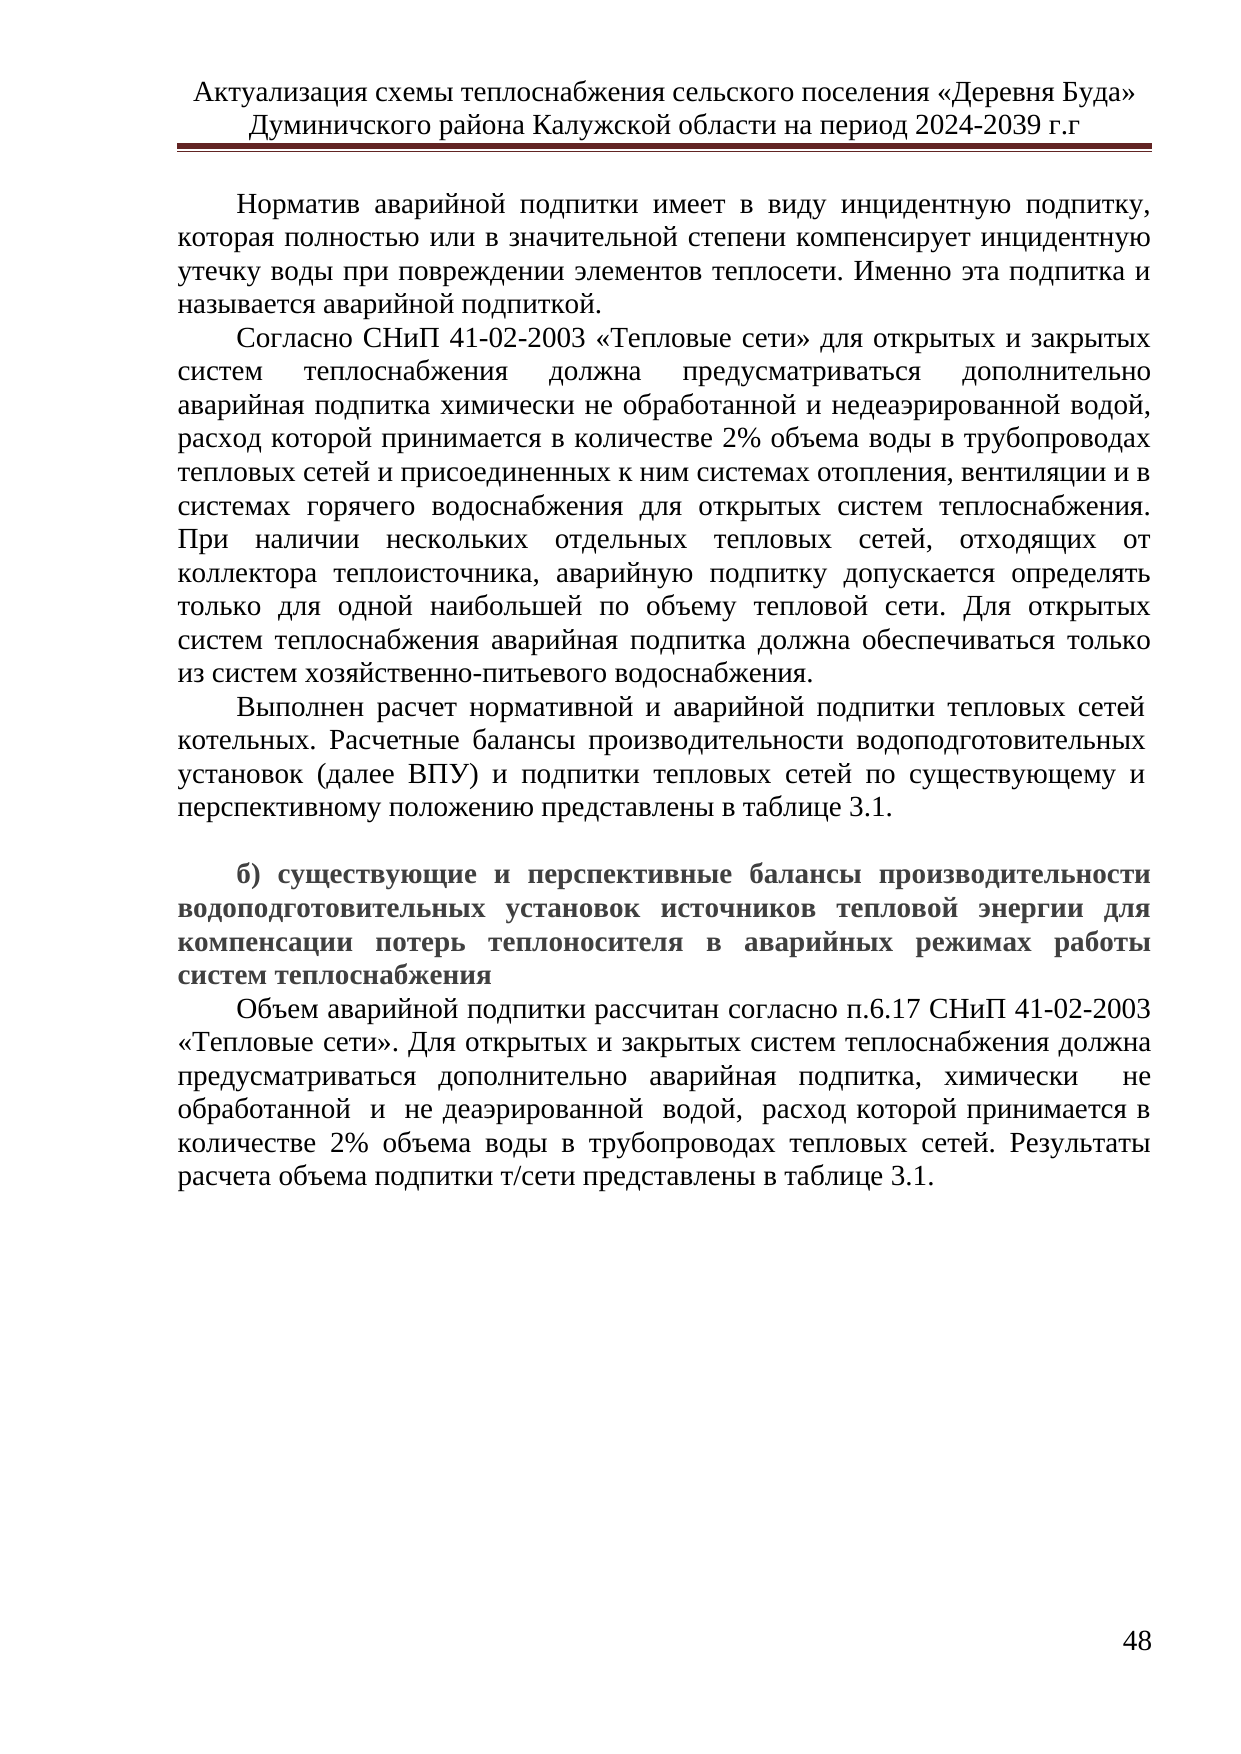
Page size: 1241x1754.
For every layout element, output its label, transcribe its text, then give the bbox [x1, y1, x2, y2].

subtitle б) существующие и перспективные балансы производительности водоподготовительных установок источников тепловой энергии для компенсации потерь теплоносителя в аварийных режимах работы систем теплоснабжения [177, 857, 1152, 991]
text Объем аварийной подпитки рассчитан согласно п.6.17 СНиП 41-02-2003 «Тепловые сети». Для открытых и закрытых систем теплоснабжения должна предусматриваться дополнительно аварийная подпитка, химически не обработанной и не деаэрированной водой, расход которой принимается в количестве 2% объема воды в трубопроводах тепловых сетей. Результаты расчета объема подпитки т/сети представлены в таблице 3.1. [177, 991, 1152, 1192]
text Согласно СНиП 41-02-2003 «Тепловые сети» для открытых и закрытых систем теплоснабжения должна предусматриваться дополнительно аварийная подпитка химически не обработанной и недеаэрированной водой, расход которой принимается в количестве 2% объема воды в трубопроводах тепловых сетей и присоединенных к ним системах отопления, вентиляции и в системах горячего водоснабжения для открытых систем теплоснабжения. При наличии нескольких отдельных тепловых сетей, отходящих от коллектора теплоисточника, аварийную подпитку допускается определять только для одной наибольшей по объему тепловой сети. Для открытых систем теплоснабжения аварийная подпитка должна обеспечиваться только из систем хозяйственно-питьевого водоснабжения. [177, 320, 1152, 689]
text Выполнен расчет нормативной и аварийной подпитки тепловых сетей котельных. Расчетные балансы производительности водоподготовительных установок (далее ВПУ) и подпитки тепловых сетей по существующему и перспективному положению представлены в таблице 3.1. [177, 689, 1146, 823]
text Норматив аварийной подпитки имеет в виду инцидентную подпитку, которая полностью или в значительной степени компенсирует инцидентную утечку воды при повреждении элементов теплосети. Именно эта подпитка и называется аварийной подпиткой. [177, 186, 1152, 320]
